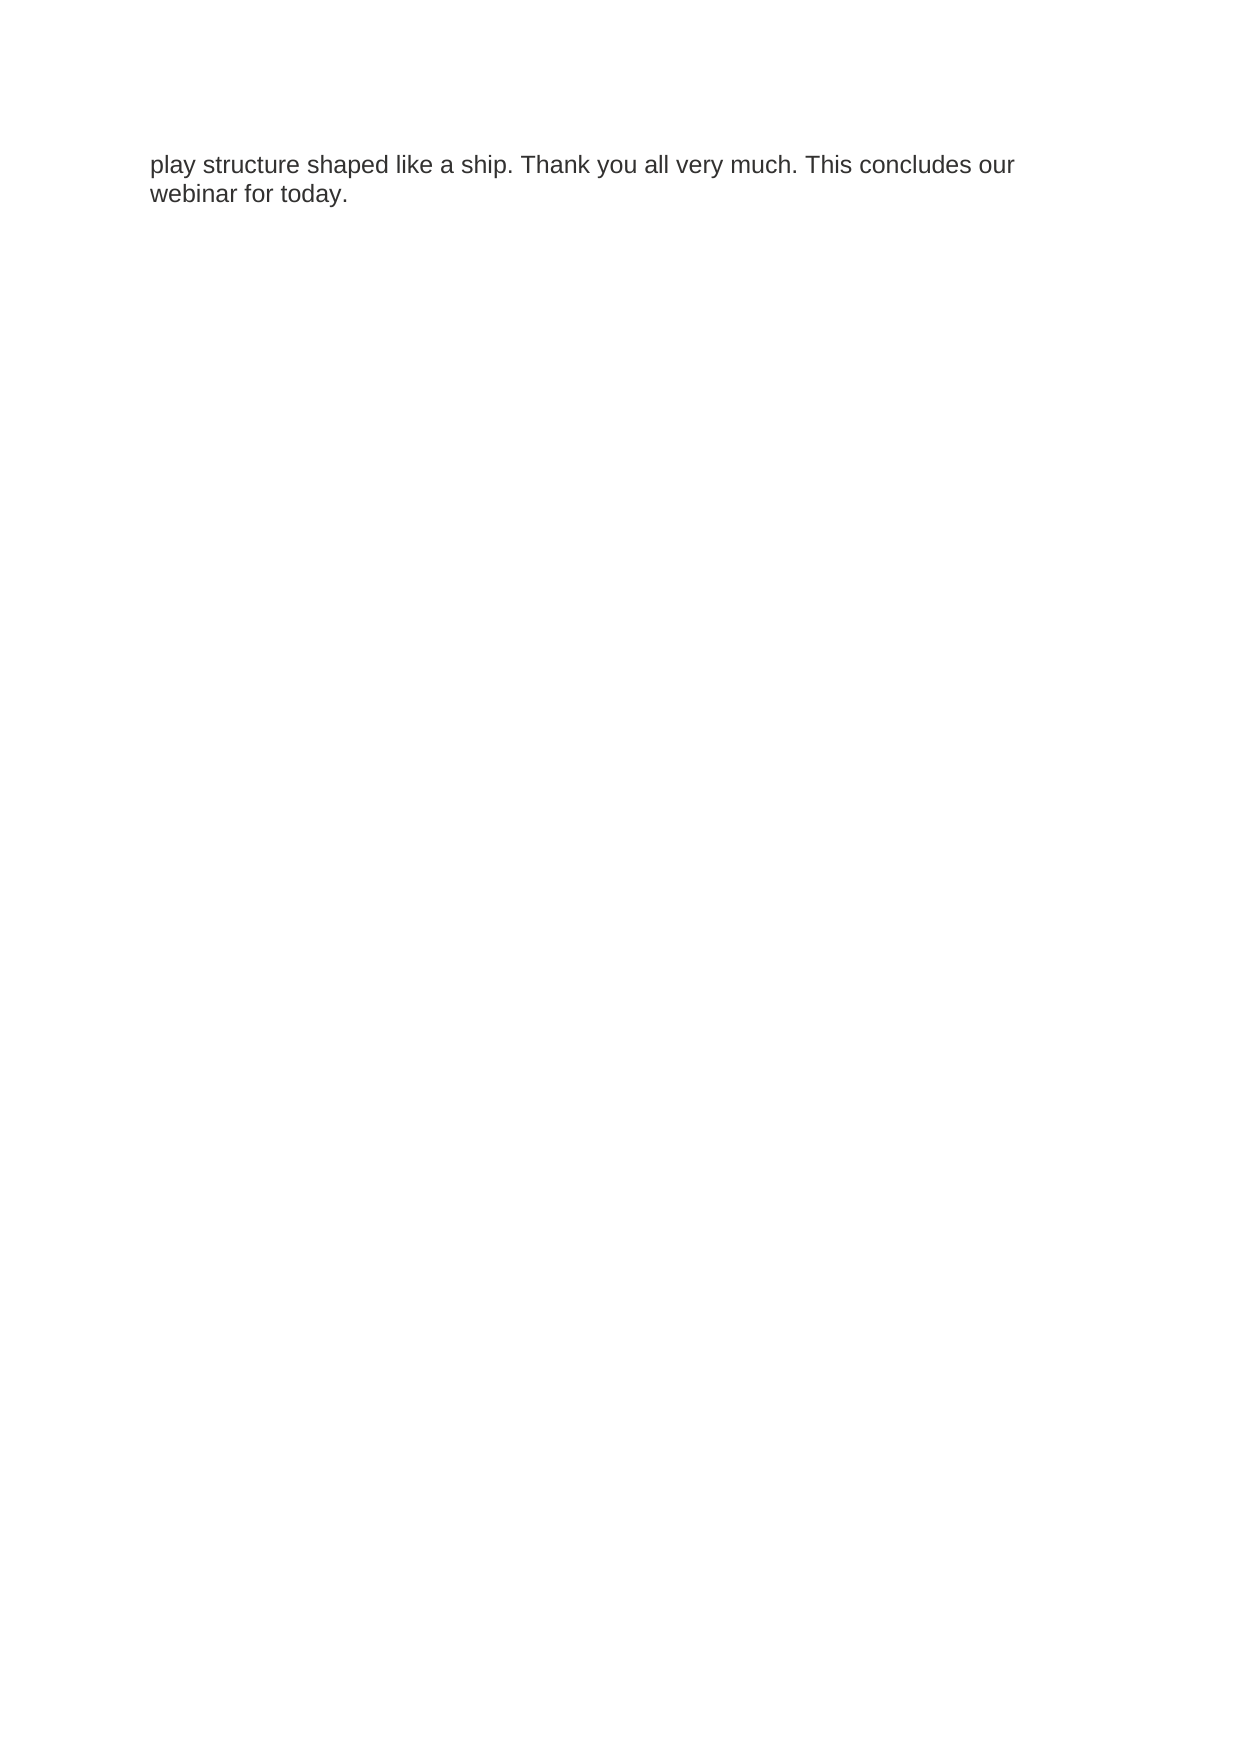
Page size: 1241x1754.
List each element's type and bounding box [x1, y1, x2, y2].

text [150, 150, 1090, 207]
